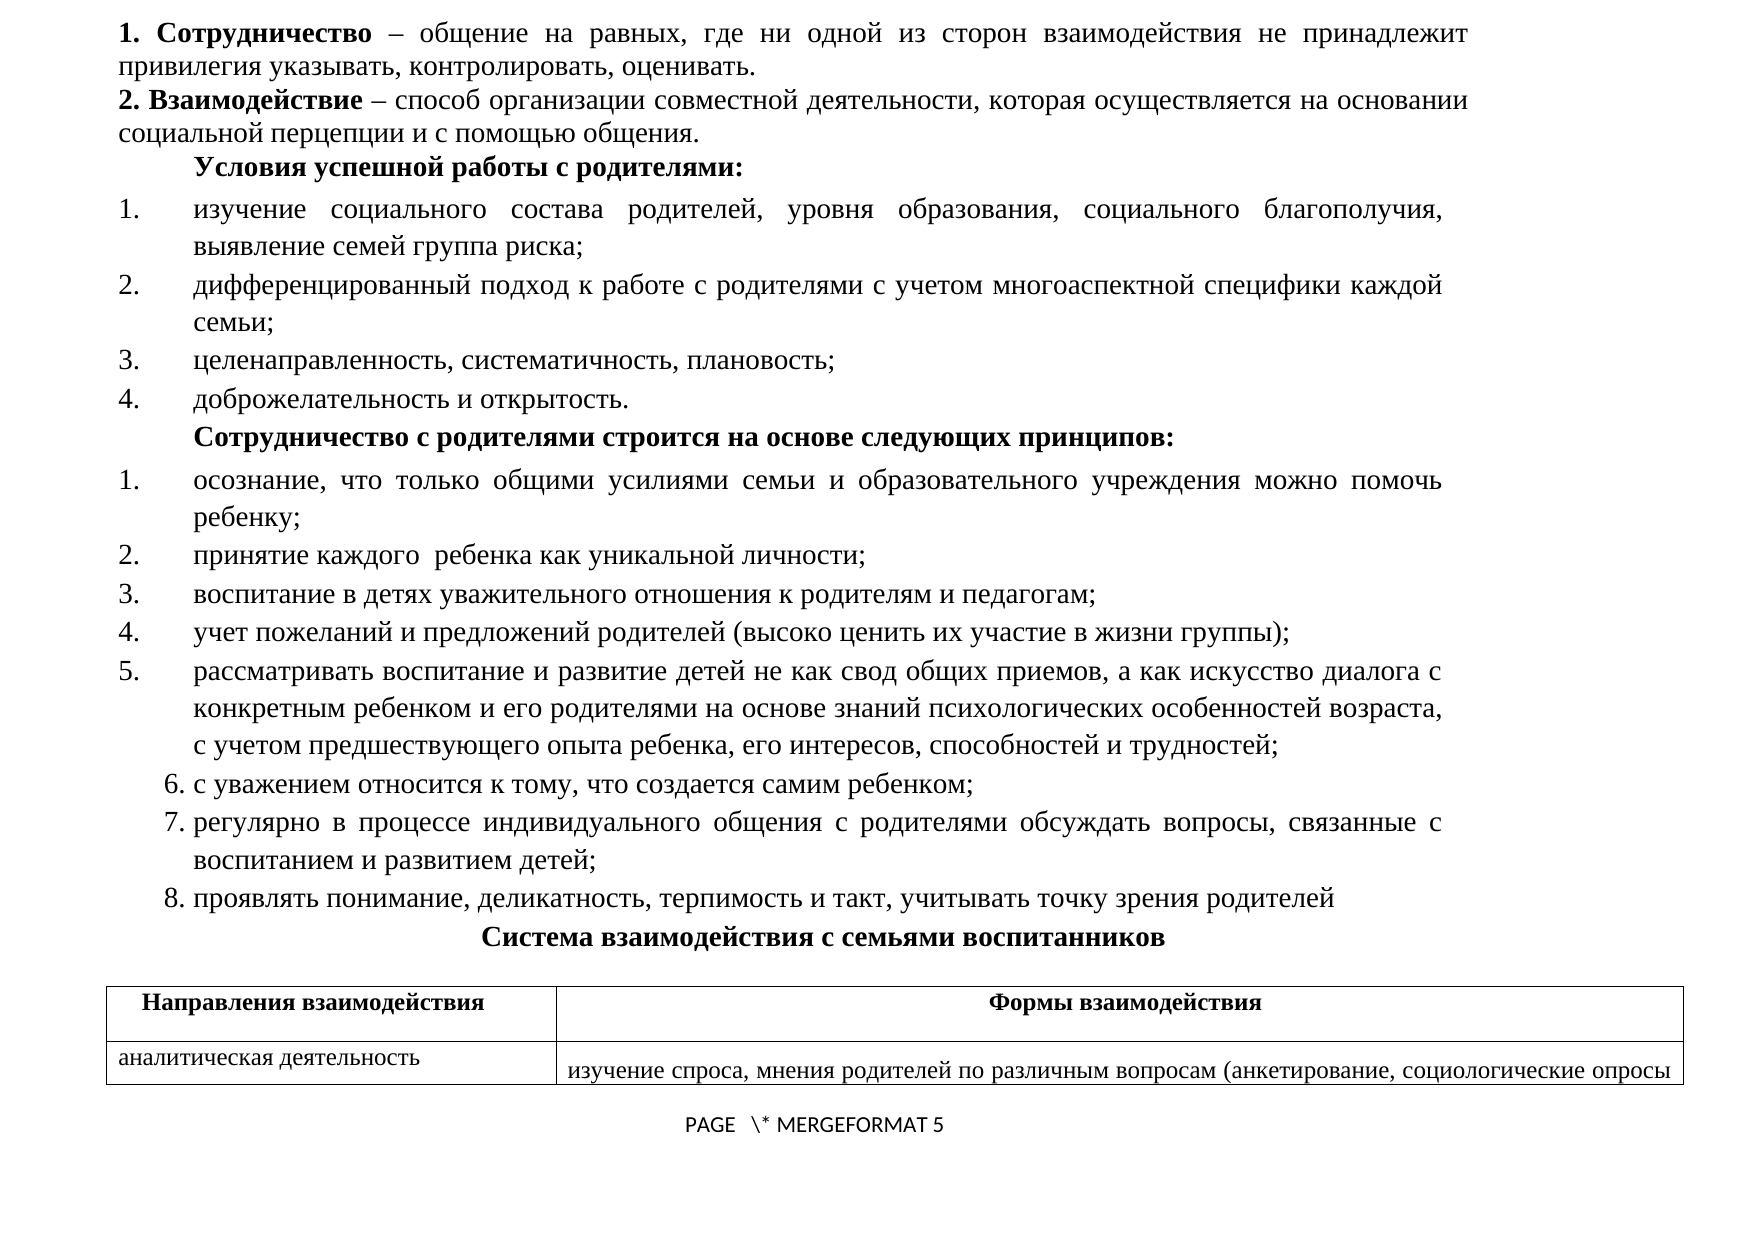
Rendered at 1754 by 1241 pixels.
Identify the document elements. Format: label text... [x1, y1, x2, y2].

text 1. Сотрудничество – общение на равных, где ни одной из сторон взаимодействия не принадлежит привилегия указывать, контролировать, оценивать. [118, 15, 1469, 82]
text Условия успешной работы с родителями: [193, 149, 1444, 182]
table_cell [107, 1042, 556, 1083]
table_header Направления взаимодействия [107, 987, 556, 1041]
list целенаправленность, систематичность, плановость; [118, 342, 1444, 376]
table_header Формы взаимодействия [557, 987, 1683, 1041]
text Сотрудничество с родителями строится на основе следующих принципов: [193, 419, 1444, 453]
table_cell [557, 1042, 1683, 1083]
list дифференцированный подход к работе с родителями с учетом многоаспектной специфики каждой семьи; [118, 267, 1444, 337]
list рассматривать воспитание и развитие детей не как свод общих приемов, а как искусство диалога с конкретным ребенком и его родителями на основе знаний психологических особенностей возраста, с учетом предшествующего опыта ребенка, его интересов, способностей и трудностей; [118, 653, 1444, 761]
list учет пожеланий и предложений родителей (высоко ценить их участие в жизни группы); [118, 614, 1444, 648]
list регулярно в процессе индивидуального общения с родителями обсуждать вопросы, связанные с воспитанием и развитием детей; [163, 804, 1444, 875]
list доброжелательность и открытость. [118, 381, 1444, 414]
list осознание, что только общими усилиями семьи и образовательного учреждения можно помочь ребенку; [118, 462, 1444, 532]
list изучение социального состава родителей, уровня образования, социального благополучия, выявление семей группа риска; [118, 191, 1444, 262]
list проявлять понимание, деликатность, терпимость и такт, учитывать точку зрения родителей [163, 880, 1444, 914]
list воспитание в детях уважительного отношения к родителям и педагогам; [118, 576, 1444, 609]
text 2. Взаимодействие – способ организации совместной деятельности, которая осуществляется на основании социальной перцепции и с помощью общения. [118, 82, 1469, 149]
text Система взаимодействия с семьями воспитанников [118, 919, 1469, 952]
list принятие каждого ребенка как уникальной личности; [118, 537, 1444, 571]
list с уважением относится к тому, что создается самим ребенком; [163, 766, 1444, 799]
